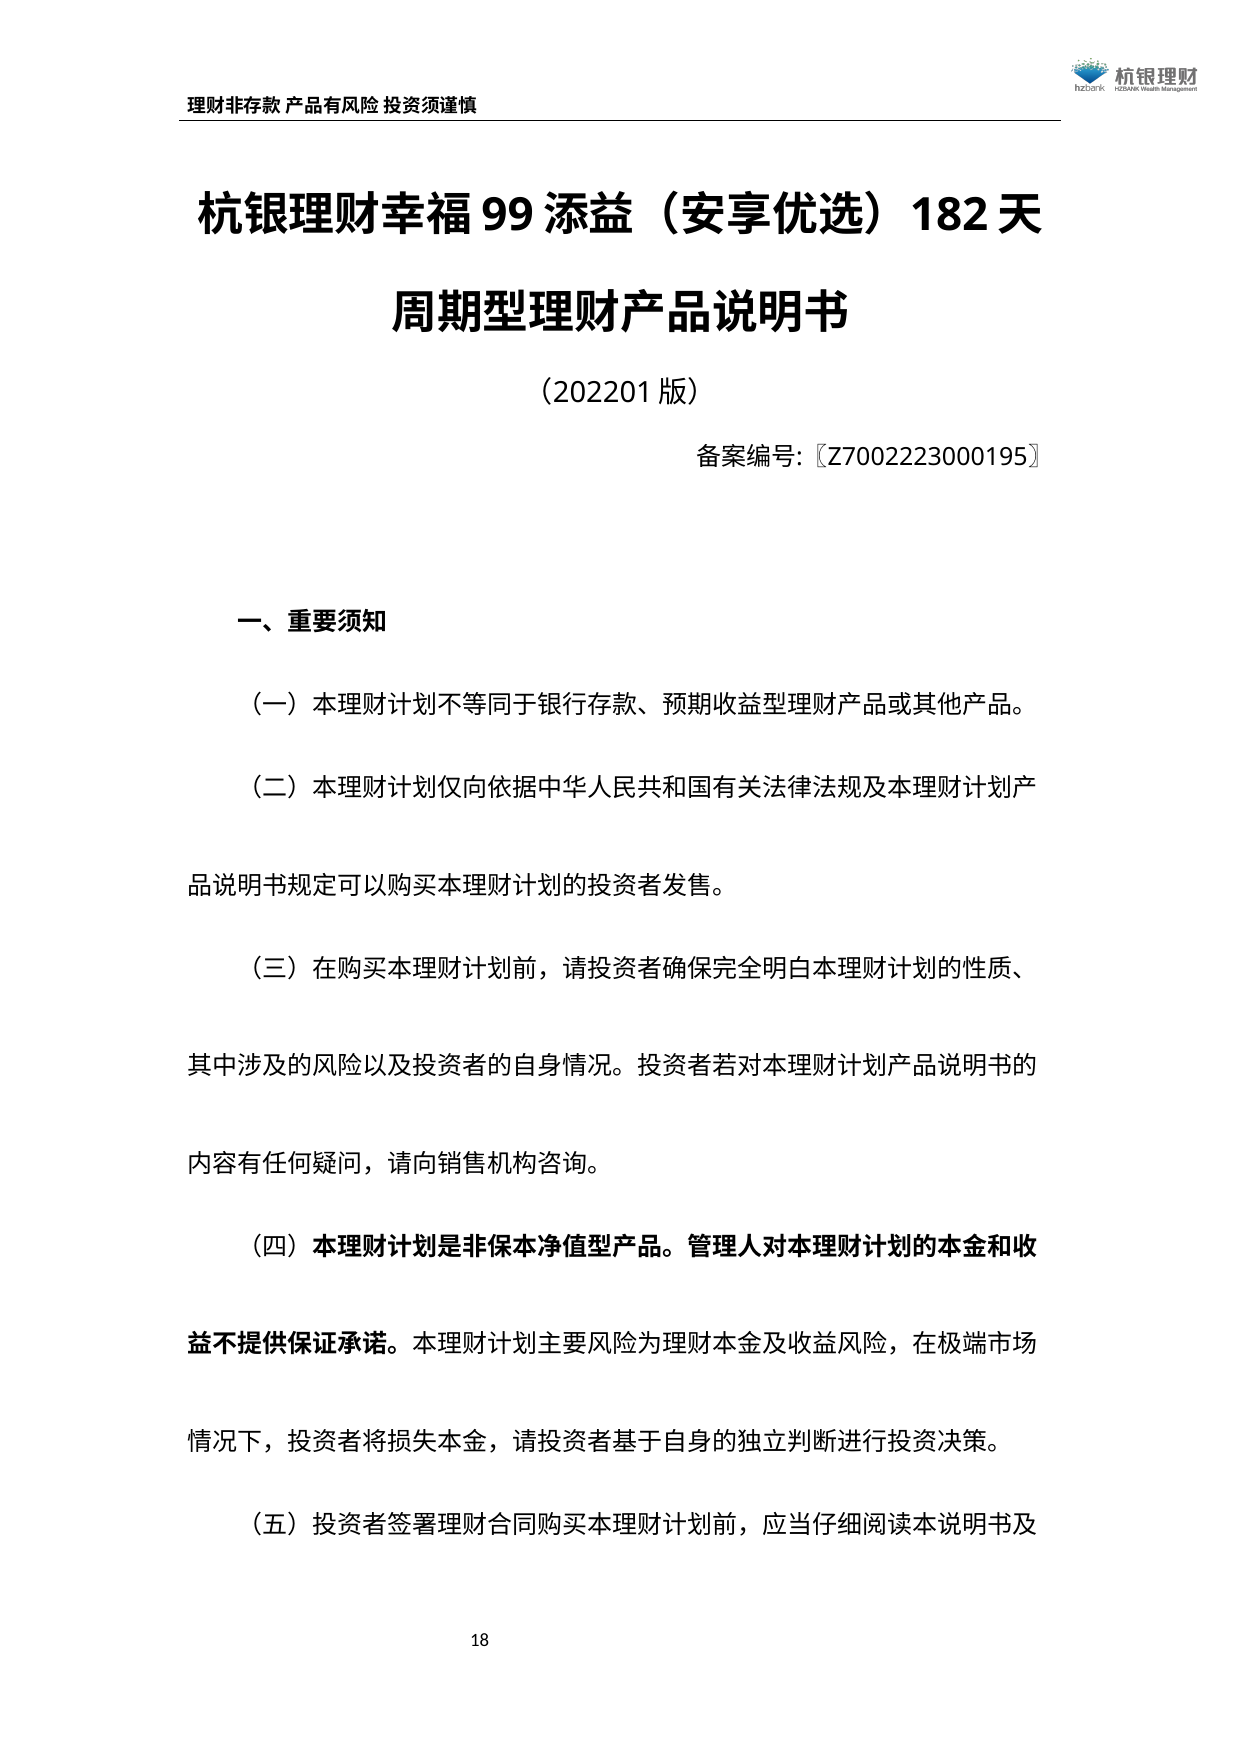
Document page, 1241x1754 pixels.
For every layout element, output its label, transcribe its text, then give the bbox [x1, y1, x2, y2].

list 重要须知 [187, 587, 1053, 652]
text 备案编号:〖Z7002223000195〗 [187, 422, 1053, 487]
list 本理财计划是非保本净值型产品。管理人对本理财计划的本金和收益不提供保证承诺。本理财计划主要风险为理财本金及收益风险，在极端市场情况下，投资者将损失本金，请投资者基于自身的独立判断进行投资决策。 [187, 1212, 1053, 1472]
list 在购买本理财计划前，请投资者确保完全明白本理财计划的性质、其中涉及的风险以及投资者的自身情况。投资者若对本理财计划产品说明书的内容有任何疑问，请向销售机构咨询。 [187, 934, 1053, 1194]
text （202201版） [187, 357, 1053, 422]
picture [1027, 0, 1240, 151]
text 杭银理财幸福99添益（安享优选）182天周期型理财产品说明书 [187, 162, 1053, 357]
list 本理财计划仅向依据中华人民共和国有关法律法规及本理财计划产品说明书规定可以购买本理财计划的投资者发售。 [187, 753, 1053, 916]
list 本理财计划不等同于银行存款、预期收益型理财产品或其他产品。 [187, 670, 1053, 735]
